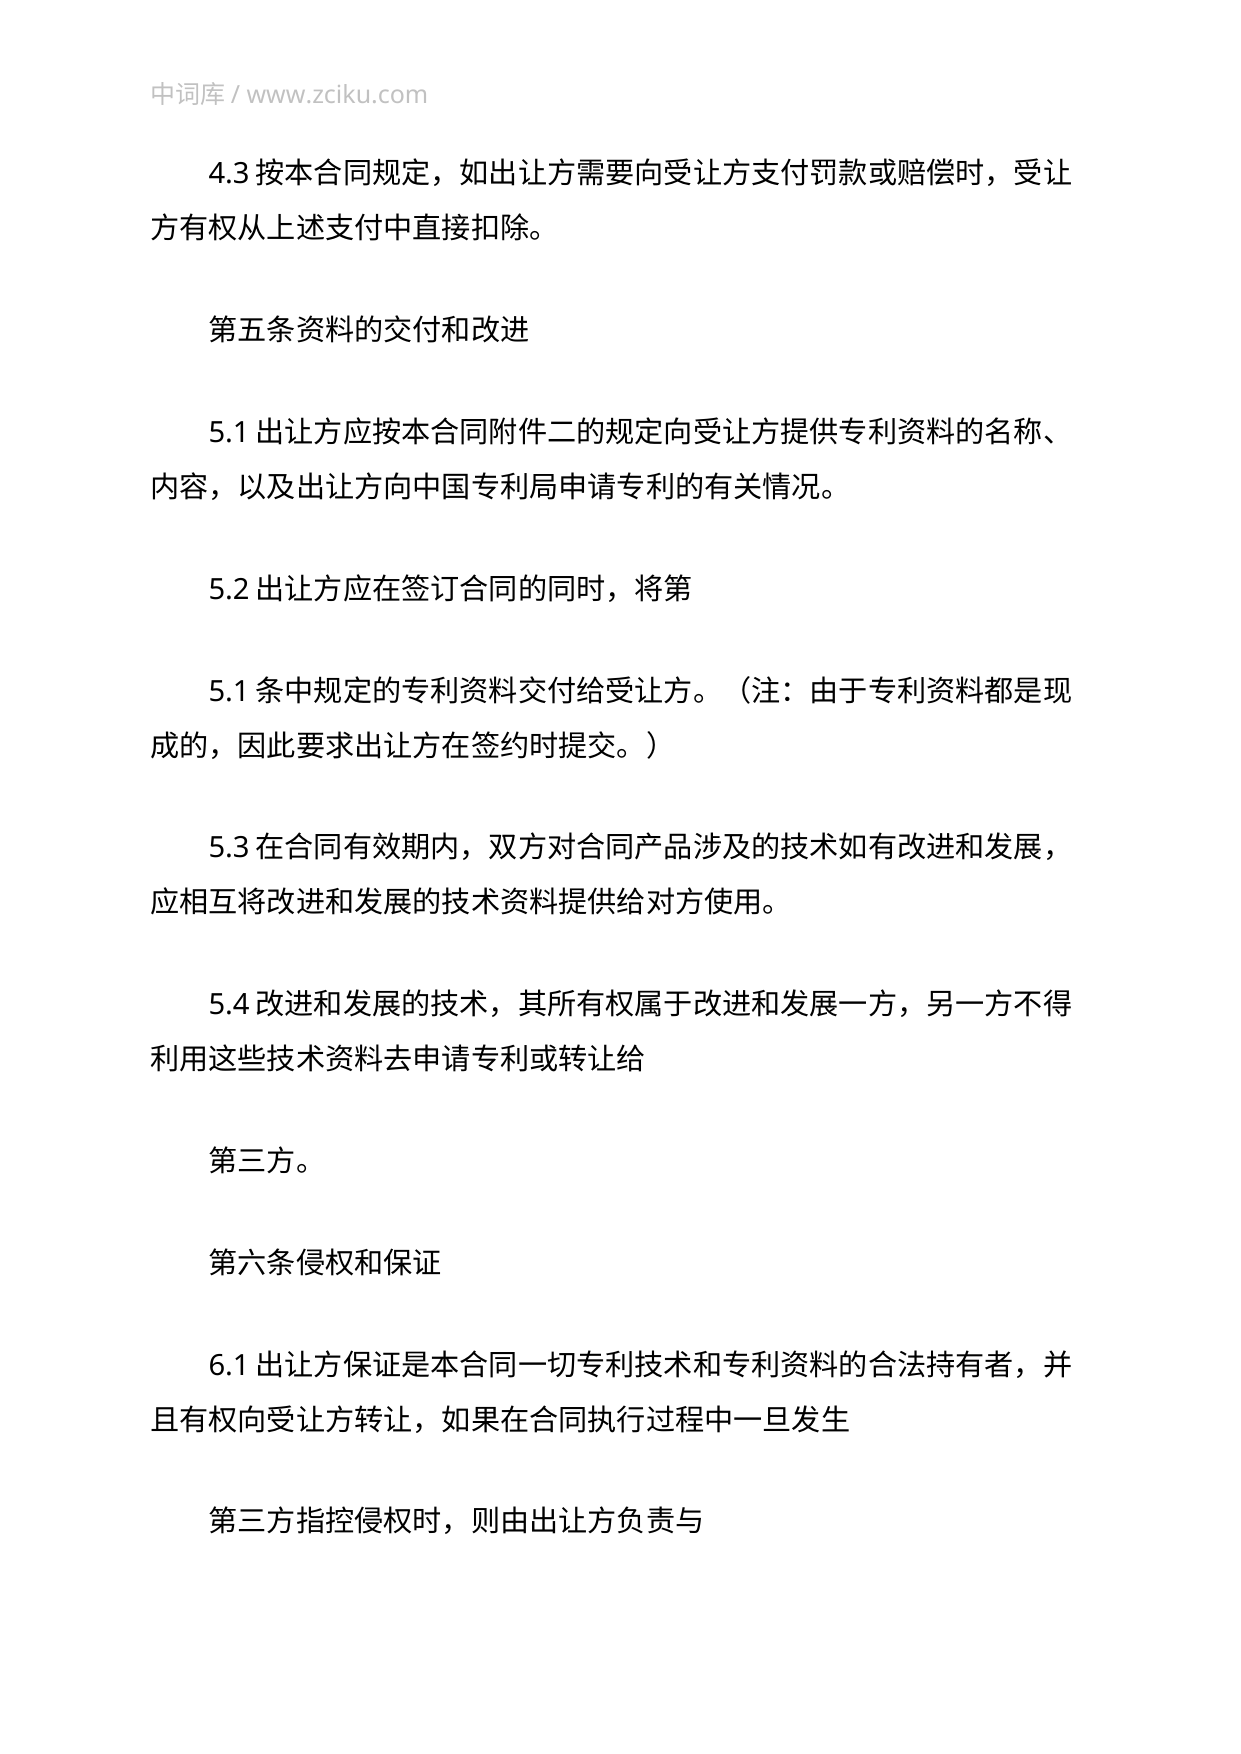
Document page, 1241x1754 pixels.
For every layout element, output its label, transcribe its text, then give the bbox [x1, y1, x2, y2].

text 5.1出让方应按本合同附件二的规定向受让方提供专利资料的名称、内容，以及出让方向中国专利局申请专利的有关情况。 [150, 408, 1090, 506]
text 6.1出让方保证是本合同一切专利技术和专利资料的合法持有者，并且有权向受让方转让，如果在合同执行过程中一旦发生 [150, 1341, 1090, 1438]
text 第三方指控侵权时，则由出让方负责与 [150, 1498, 1090, 1540]
text 5.3在合同有效期内，双方对合同产品涉及的技术如有改进和发展，应相互将改进和发展的技术资料提供给对方使用。 [150, 824, 1090, 921]
text 5.2出让方应在签订合同的同时，将第 [150, 565, 1090, 608]
text 5.4改进和发展的技术，其所有权属于改进和发展一方，另一方不得利用这些技术资料去申请专利或转让给 [150, 981, 1090, 1078]
text 第六条侵权和保证 [150, 1239, 1090, 1282]
text 第三方。 [150, 1138, 1090, 1180]
text 第五条资料的交付和改进 [150, 307, 1090, 349]
text 4.3按本合同规定，如出让方需要向受让方支付罚款或赔偿时，受让方有权从上述支付中直接扣除。 [150, 150, 1090, 247]
text 5.1条中规定的专利资料交付给受让方。（注：由于专利资料都是现成的，因此要求出让方在签约时提交。） [150, 667, 1090, 764]
